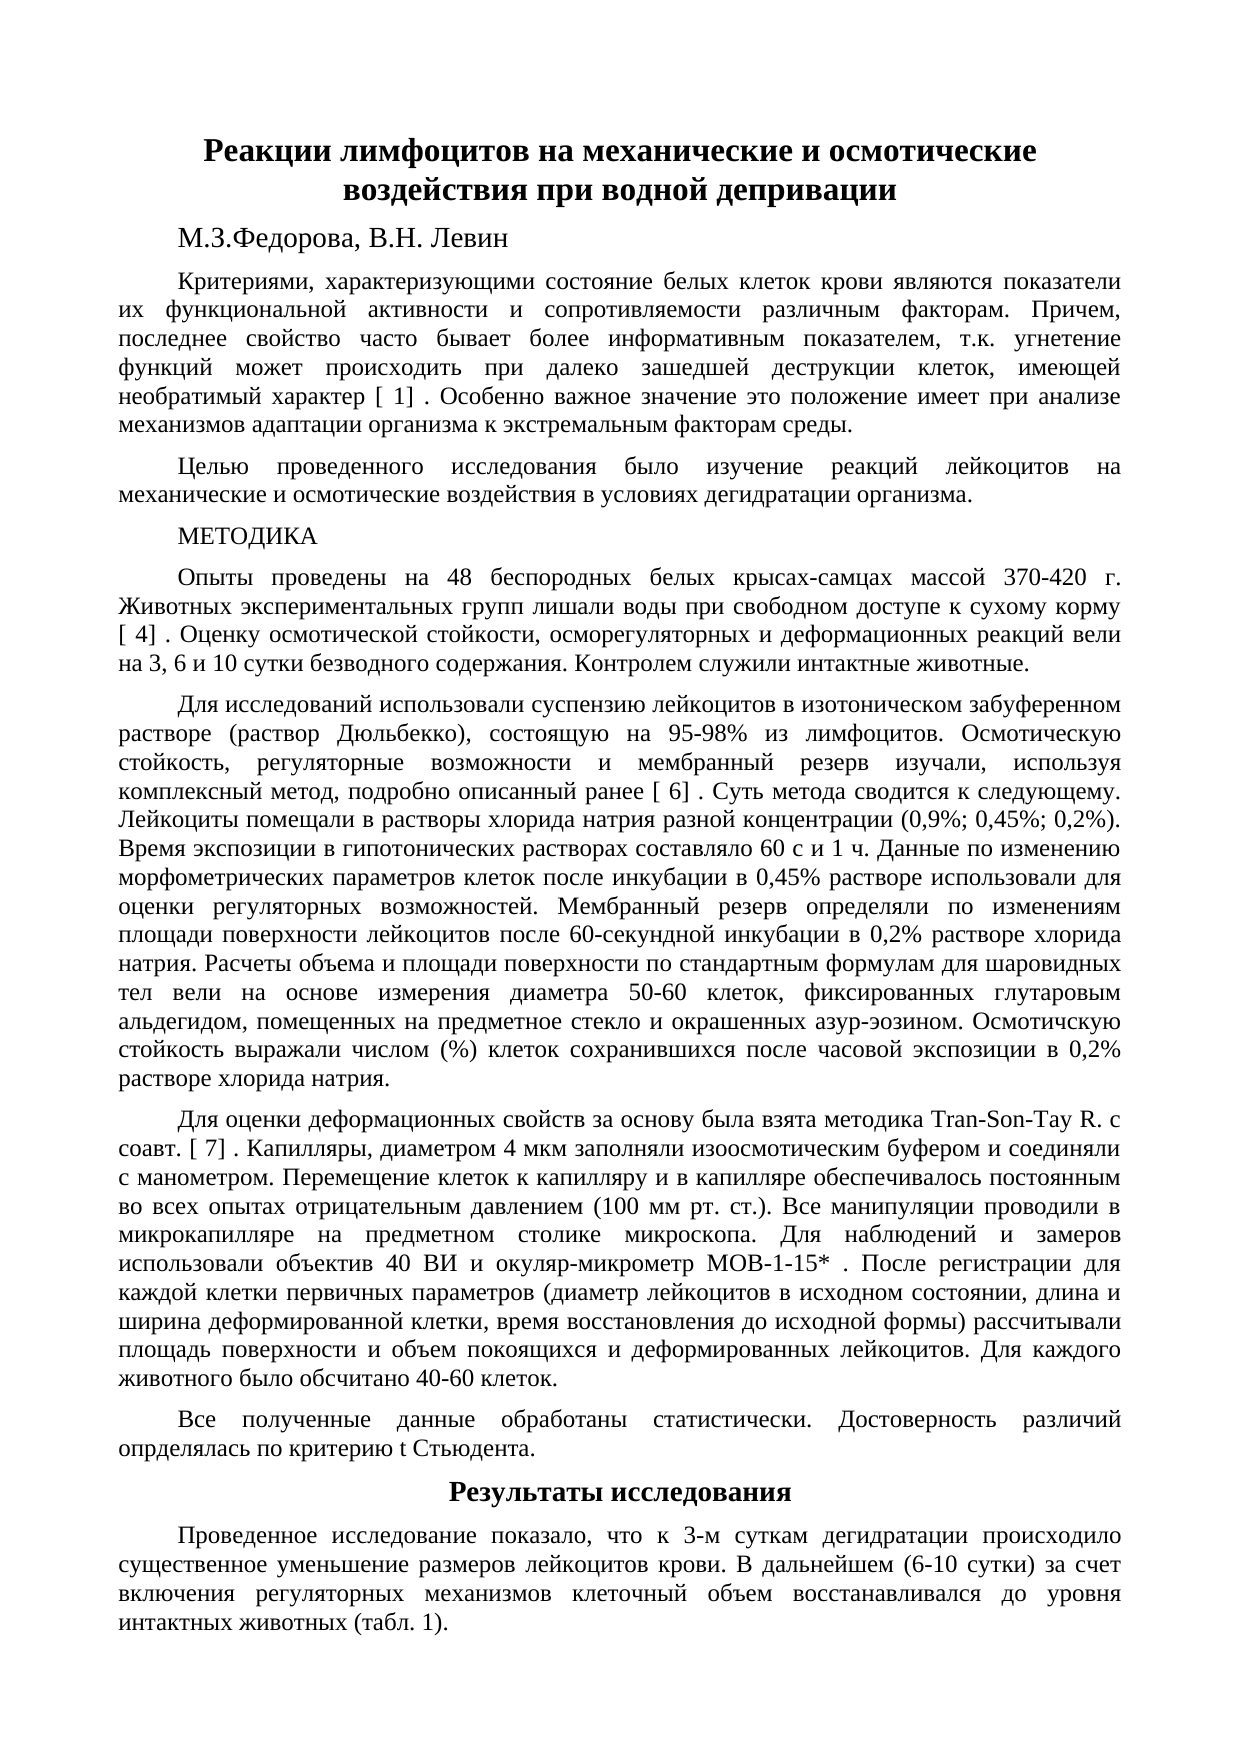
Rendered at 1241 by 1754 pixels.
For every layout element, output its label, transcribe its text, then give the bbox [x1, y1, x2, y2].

text Целью проведенного исследования было изучение реакций лейкоцитов на механические и осмотические воздействия в условиях дегидратации организма. [118, 451, 1122, 508]
text Для оценки деформационных свойств за основу была взята методика Tran-Son-Tay R. с соавт. [ 7] . Капилляры, диаметром 4 мкм заполняли изоосмотическим буфером и соединяли с манометром. Перемещение клеток к капилляру и в капилляре обеспечивалось постоянным во всех опытах отрицательным давлением (100 мм рт. ст.). Все манипуляции проводили в микрокапилляре на предметном столике микроскопа. Для наблюдений и замеров использовали объектив 40 ВИ и окуляр-микрометр МОВ-1-15* . После регистрации для каждой клетки первичных параметров (диаметр лейкоцитов в исходном состоянии, длина и ширина деформированной клетки, время восстановления до исходной формы) рассчитывали площадь поверхности и объем покоящихся и деформированных лейкоцитов. Для каждого животного было обсчитано 40-60 клеток. [118, 1104, 1122, 1392]
text Все полученные данные обработаны статистически. Достоверность различий опрделялась по критерию t Стьюдента. [118, 1404, 1122, 1462]
text Критериями, характеризующими состояние белых клеток крови являются показатели их функциональной активности и сопротивляемости различным факторам. Причем, последнее свойство часто бывает более информативным показателем, т.к. угнетение функций может происходить при далеко зашедшей деструкции клеток, имеющей необратимый характер [ 1] . Особенно важное значение это положение имеет при анализе механизмов адаптации организма к экстремальным факторам среды. [118, 266, 1122, 438]
text Опыты проведены на 48 беспородных белых крысах-самцах массой 370-420 г. Животных экспериментальных групп лишали воды при свободном доступе к сухому корму [ 4] . Оценку осмотической стойкости, осморегуляторных и деформационных реакций вели на 3, 6 и 10 сутки безводного содержания. Контролем служили интактные животные. [118, 562, 1122, 677]
text Для исследований использовали суспензию лейкоцитов в изотоническом забуференном растворе (раствор Дюльбекко), состоящую на 95-98% из лимфоцитов. Осмотическую стойкость, регуляторные возможности и мембранный резерв изучали, используя комплексный метод, подробно описанный ранее [ 6] . Суть метода сводится к следующему. Лейкоциты помещали в растворы хлорида натрия разной концентрации (0,9%; 0,45%; 0,2%). Время экспозиции в гипотонических растворах составляло 60 с и 1 ч. Данные по изменению морфометрических параметров клеток после инкубации в 0,45% растворе использовали для оценки регуляторных возможностей. Мембранный резерв определяли по изменениям площади поверхности лейкоцитов после 60-секундной инкубации в 0,2% растворе хлорида натрия. Расчеты объема и площади поверхности по стандартным формулам для шаровидных тел вели на основе измерения диаметра 50-60 клеток, фиксированных глутаровым альдегидом, помещенных на предметное стекло и окрашенных азур-эозином. Осмотичскую стойкость выражали числом (%) клеток сохранившихся после часовой экспозиции в 0,2% растворе хлорида натрия. [118, 689, 1122, 1092]
text Реакции лимфоцитов на механические и осмотические воздействия при водной депривации [118, 131, 1122, 207]
text МЕТОДИКА [118, 521, 1122, 549]
text Проведенное исследование показало, что к 3-м суткам дегидратации происходило существенное уменьшение размеров лейкоцитов крови. В дальнейшем (6-10 сутки) за счет включения регуляторных механизмов клеточный объем восстанавливался до уровня интактных животных (табл. 1). [118, 1521, 1122, 1636]
text М.З.Федорова, В.Н. Левин [118, 220, 1122, 253]
text Результаты исследования [118, 1474, 1122, 1508]
